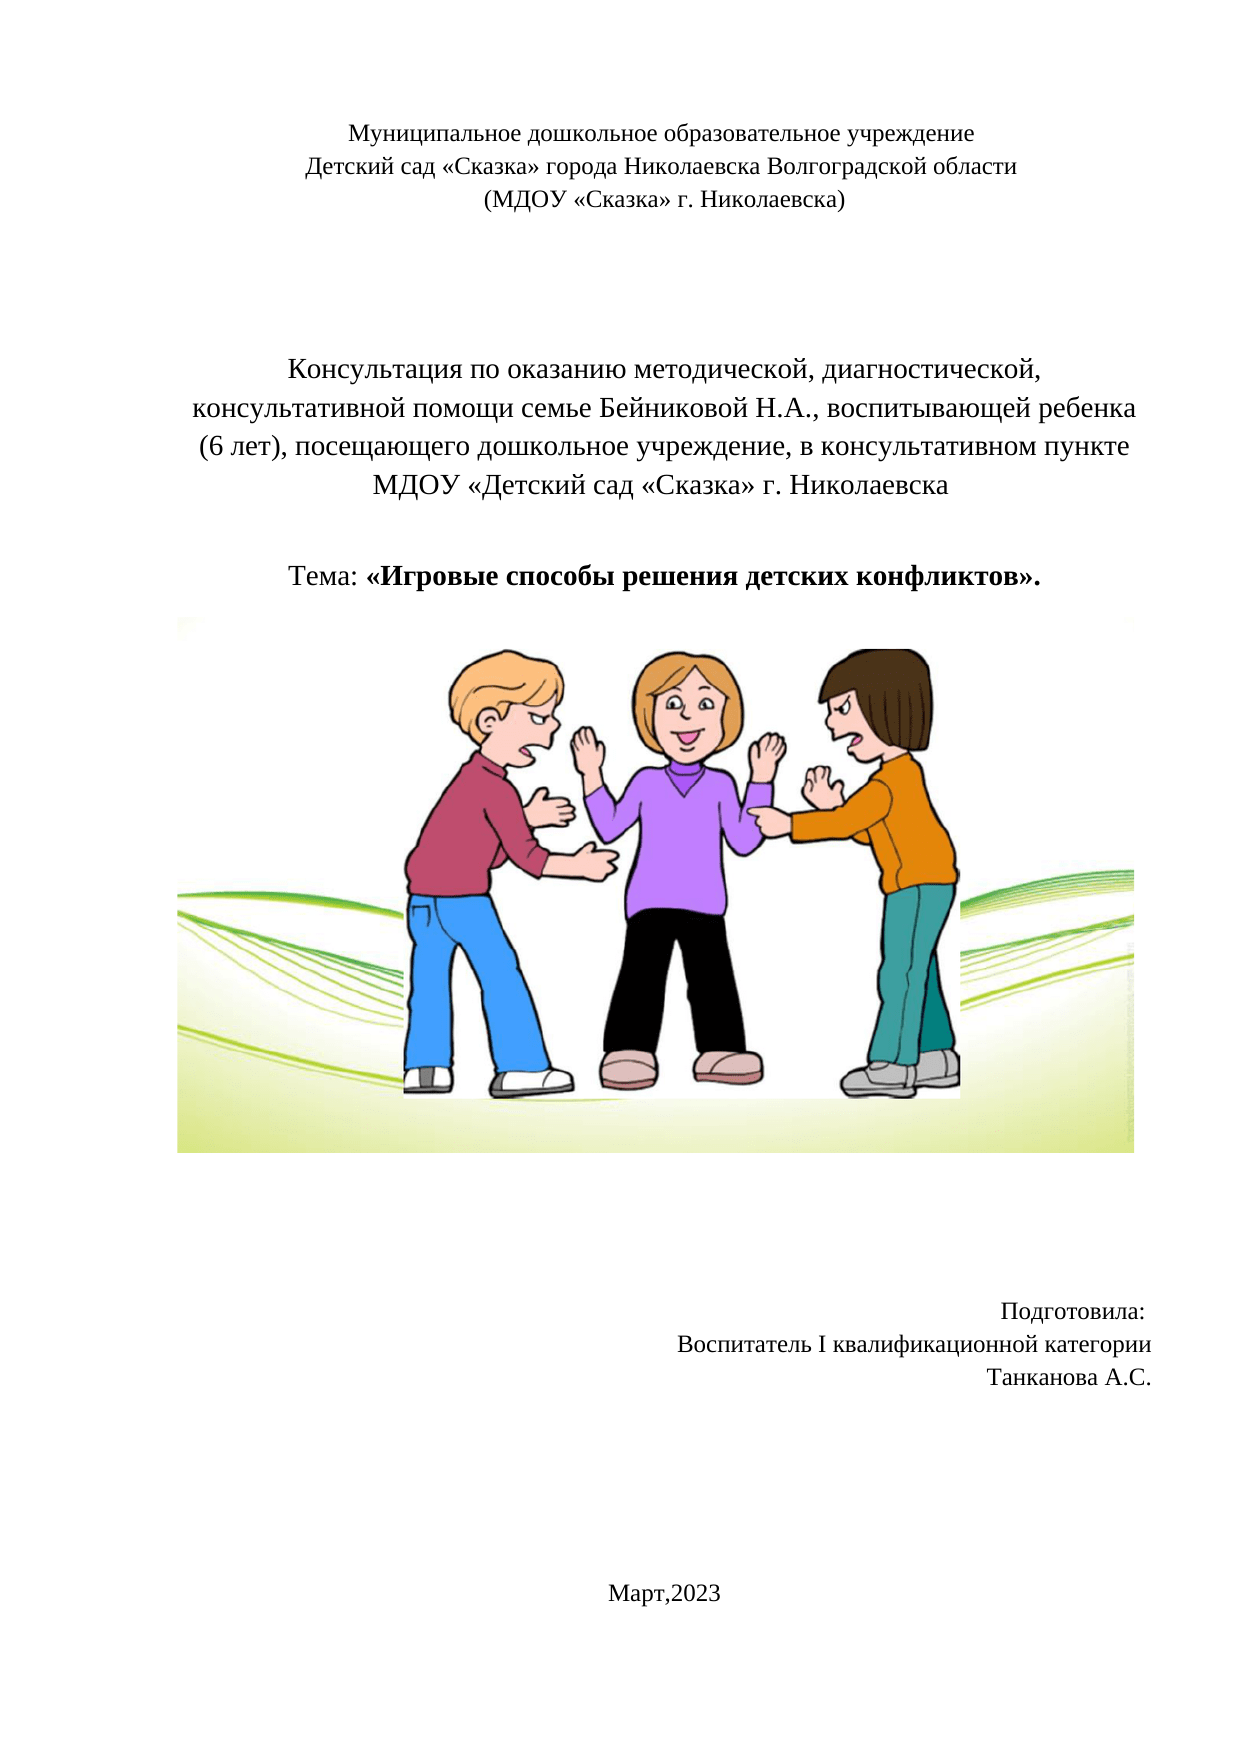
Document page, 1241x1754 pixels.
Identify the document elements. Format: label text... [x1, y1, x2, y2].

text Муниципальное дошкольное образовательное учреждение Детский сад «Сказка» города Николаевска Волгоградской области (МДОУ «Сказка» г. Николаевска) [177, 118, 1152, 213]
text Консультация по оказанию методической, диагностической, консультативной помощи семье Бейниковой Н.А., воспитывающей ребенка (6 лет), посещающего дошкольное учреждение, в консультативном пункте МДОУ «Детский сад «Сказка» г. Николаевска [177, 351, 1152, 533]
text Подготовила: Воспитатель I квалификационной категории Танканова А.С. [177, 1296, 1152, 1391]
text Тема: «Игровые способы решения детских конфликтов». [177, 558, 1152, 591]
text Март,2023 [177, 1578, 1152, 1606]
picture [177, 617, 1135, 1153]
